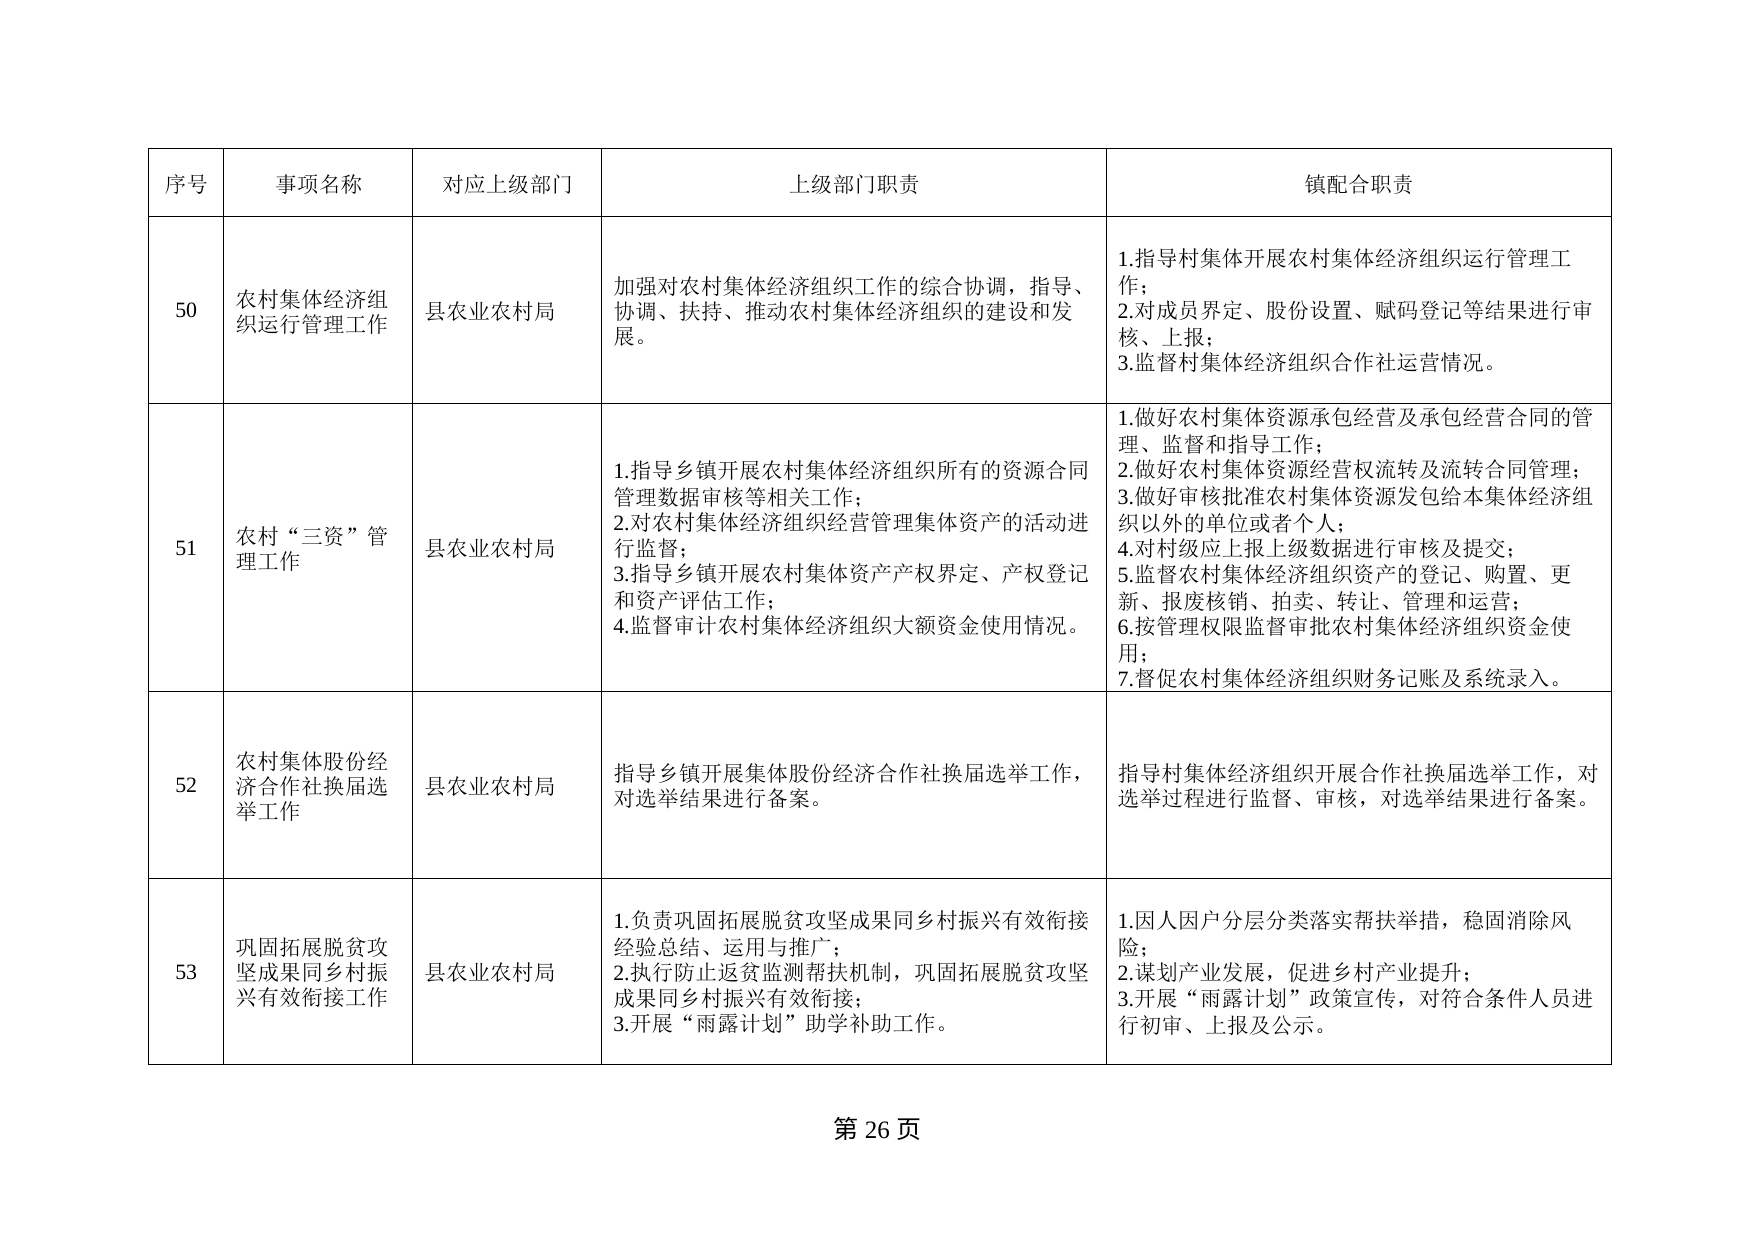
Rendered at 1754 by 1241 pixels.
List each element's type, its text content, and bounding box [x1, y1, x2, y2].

table_header 对应上级部门 [413, 149, 601, 216]
table_cell 县农业农村局 [413, 217, 601, 403]
table_cell 县农业农村局 [413, 404, 601, 691]
table_header 镇配合职责 [1107, 149, 1611, 216]
table_cell 51 [149, 404, 223, 691]
table_cell 1.负责巩固拓展脱贫攻坚成果同乡村振兴有效衔接经验总结、运用与推广； 2.执行防止返贫监测帮扶机制，巩固拓展脱贫攻坚成果同乡村振兴有效衔接； 3.开展“雨露计划”助学补助工作。 [602, 879, 1106, 1064]
table_cell 1.做好农村集体资源承包经营及承包经营合同的管理、监督和指导工作； 2.做好农村集体资源经营权流转及流转合同管理； 3.做好审核批准农村集体资源发包给本集体经济组织以外的单位或者个人； 4.对村级应上报上级数据进行审核及提交； 5.监督农村集体经济组织资产的登记、购置、更新、报废核销、拍卖、转让、管理和运营； 6.按管理权限监督审批农村集体经济组织资金使用； 7.督促农村集体经济组织财务记账及系统录入。 [1107, 404, 1611, 691]
table_cell 农村集体股份经济合作社换届选举工作 [224, 692, 412, 878]
table_cell 加强对农村集体经济组织工作的综合协调，指导、协调、扶持、推动农村集体经济组织的建设和发展。 [602, 217, 1106, 403]
table_cell 1.指导村集体开展农村集体经济组织运行管理工作； 2.对成员界定、股份设置、赋码登记等结果进行审核、上报； 3.监督村集体经济组织合作社运营情况。 [1107, 217, 1611, 403]
table_cell 52 [149, 692, 223, 878]
table_header 上级部门职责 [602, 149, 1106, 216]
table_cell 1.指导乡镇开展农村集体经济组织所有的资源合同管理数据审核等相关工作； 2.对农村集体经济组织经营管理集体资产的活动进行监督； 3.指导乡镇开展农村集体资产产权界定、产权登记和资产评估工作； 4.监督审计农村集体经济组织大额资金使用情况。 [602, 404, 1106, 691]
table_cell 巩固拓展脱贫攻坚成果同乡村振兴有效衔接工作 [224, 879, 412, 1064]
table_header 序号 [149, 149, 223, 216]
table_cell 指导乡镇开展集体股份经济合作社换届选举工作，对选举结果进行备案。 [602, 692, 1106, 878]
table_cell 农村“三资”管理工作 [224, 404, 412, 691]
table_cell 53 [149, 879, 223, 1064]
table_cell 县农业农村局 [413, 692, 601, 878]
table_header 事项名称 [224, 149, 412, 216]
table_cell 1.因人因户分层分类落实帮扶举措，稳固消除风险； 2.谋划产业发展，促进乡村产业提升； 3.开展“雨露计划”政策宣传，对符合条件人员进行初审、上报及公示。 [1107, 879, 1611, 1064]
table_cell 县农业农村局 [413, 879, 601, 1064]
table_cell 指导村集体经济组织开展合作社换届选举工作，对选举过程进行监督、审核，对选举结果进行备案。 [1107, 692, 1611, 878]
table_cell 50 [149, 217, 223, 403]
table_cell 农村集体经济组织运行管理工作 [224, 217, 412, 403]
